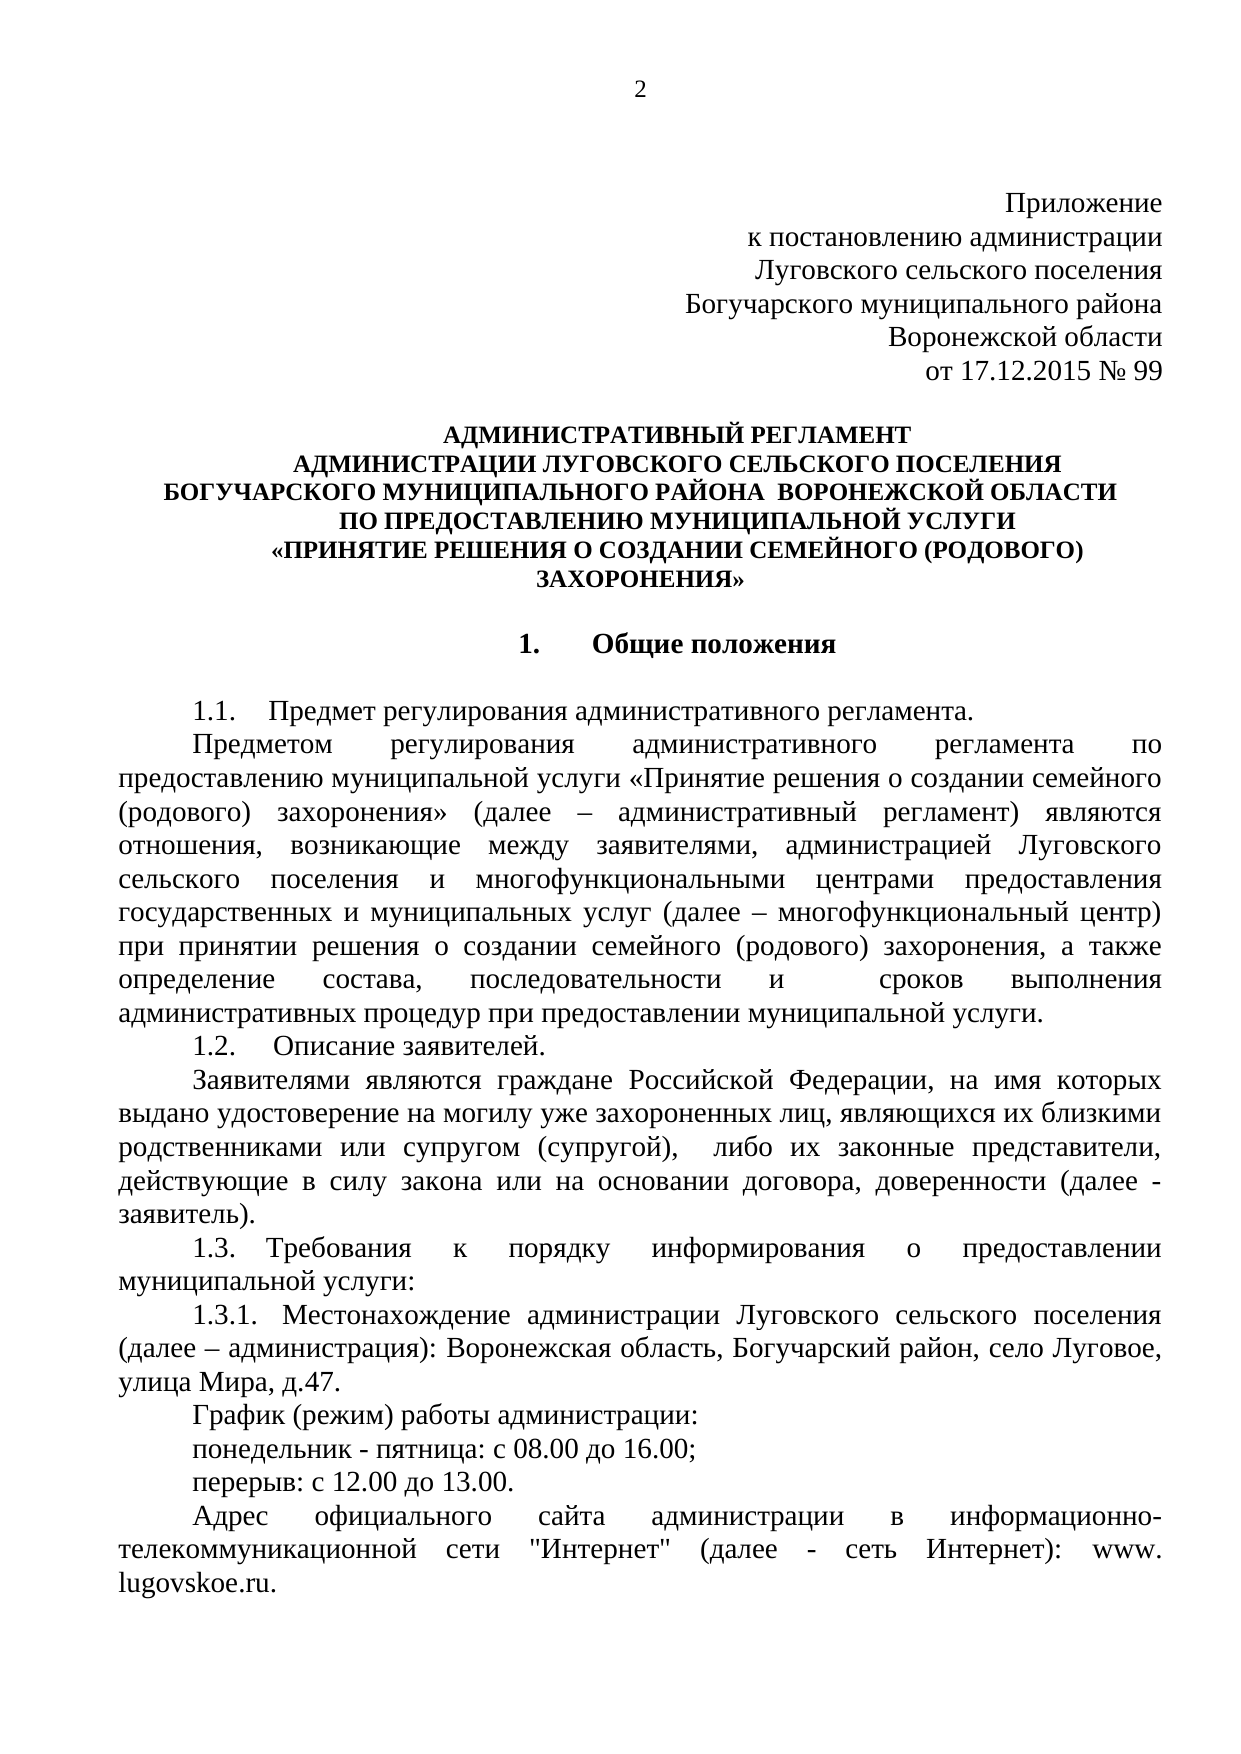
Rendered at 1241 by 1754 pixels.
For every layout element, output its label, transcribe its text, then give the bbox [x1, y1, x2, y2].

list Описание заявителей. [118, 1028, 1162, 1062]
list Предмет регулирования административного регламента. [118, 693, 1162, 727]
text к постановлению администрации [118, 219, 1162, 252]
text Воронежской области [118, 319, 1162, 353]
text График (режим) работы администрации: [118, 1397, 1162, 1431]
text Приложение [118, 185, 1162, 219]
text перерыв: с 12.00 до 13.00. [118, 1464, 1162, 1498]
list Общие положения [118, 626, 1162, 659]
text Адрес официального сайта администрации в информационно-телекоммуникационной сети "Интернет" (далее - сеть Интернет): www. lugovskoe.ru. [118, 1498, 1162, 1599]
text Заявителями являются граждане Российской Федерации, на имя которых выдано удостоверение на могилу уже захороненных лиц, являющихся их близкими родственниками или супругом (супругой), либо их законные представители, действующие в силу закона или на основании договора, доверенности (далее - заявитель). [118, 1062, 1162, 1230]
text Луговского сельского поселения [118, 252, 1162, 286]
text ПО ПРЕДОСТАВЛЕНИЮ МУНИЦИПАЛЬНОЙ УСЛУГИ [118, 506, 1162, 535]
list Местонахождение администрации Луговского сельского поселения (далее – администрация): Воронежская область, Богучарский район, село Луговое, улица Мира, д.47. [118, 1297, 1162, 1397]
text АДМИНИСТРАЦИИ ЛУГОВСКОГО СЕЛЬСКОГО ПОСЕЛЕНИЯ БОГУЧАРСКОГО МУНИЦИПАЛЬНОГО РАЙОНА ВОРОНЕЖСКОЙ ОБЛАСТИ [118, 449, 1162, 506]
text понедельник - пятница: с 08.00 до 16.00; [118, 1431, 1162, 1464]
list Требования к порядку информирования о предоставлении муниципальной услуги: [118, 1230, 1162, 1297]
text Богучарского муниципального района [118, 286, 1162, 319]
text «ПРИНЯТИЕ РЕШЕНИЯ О СОЗДАНИИ СЕМЕЙНОГО (РОДОВОГО) ЗАХОРОНЕНИЯ» [118, 535, 1162, 592]
text Предметом регулирования административного регламента по предоставлению муниципальной услуги «Принятие решения о создании семейного (родового) захоронения» (далее – административный регламент) являются отношения, возникающие между заявителями, администрацией Луговского сельского поселения и многофункциональными центрами предоставления государственных и муниципальных услуг (далее – многофункциональный центр) при принятии решения о создании семейного (родового) захоронения, а также определение состава, последовательности и сроков выполнения административных процедур при предоставлении муниципальной услуги. [118, 727, 1162, 1028]
text АДМИНИСТРАТИВНЫЙ РЕГЛАМЕНТ [118, 420, 1162, 449]
text от 17.12.2015 № 99 [118, 353, 1162, 386]
